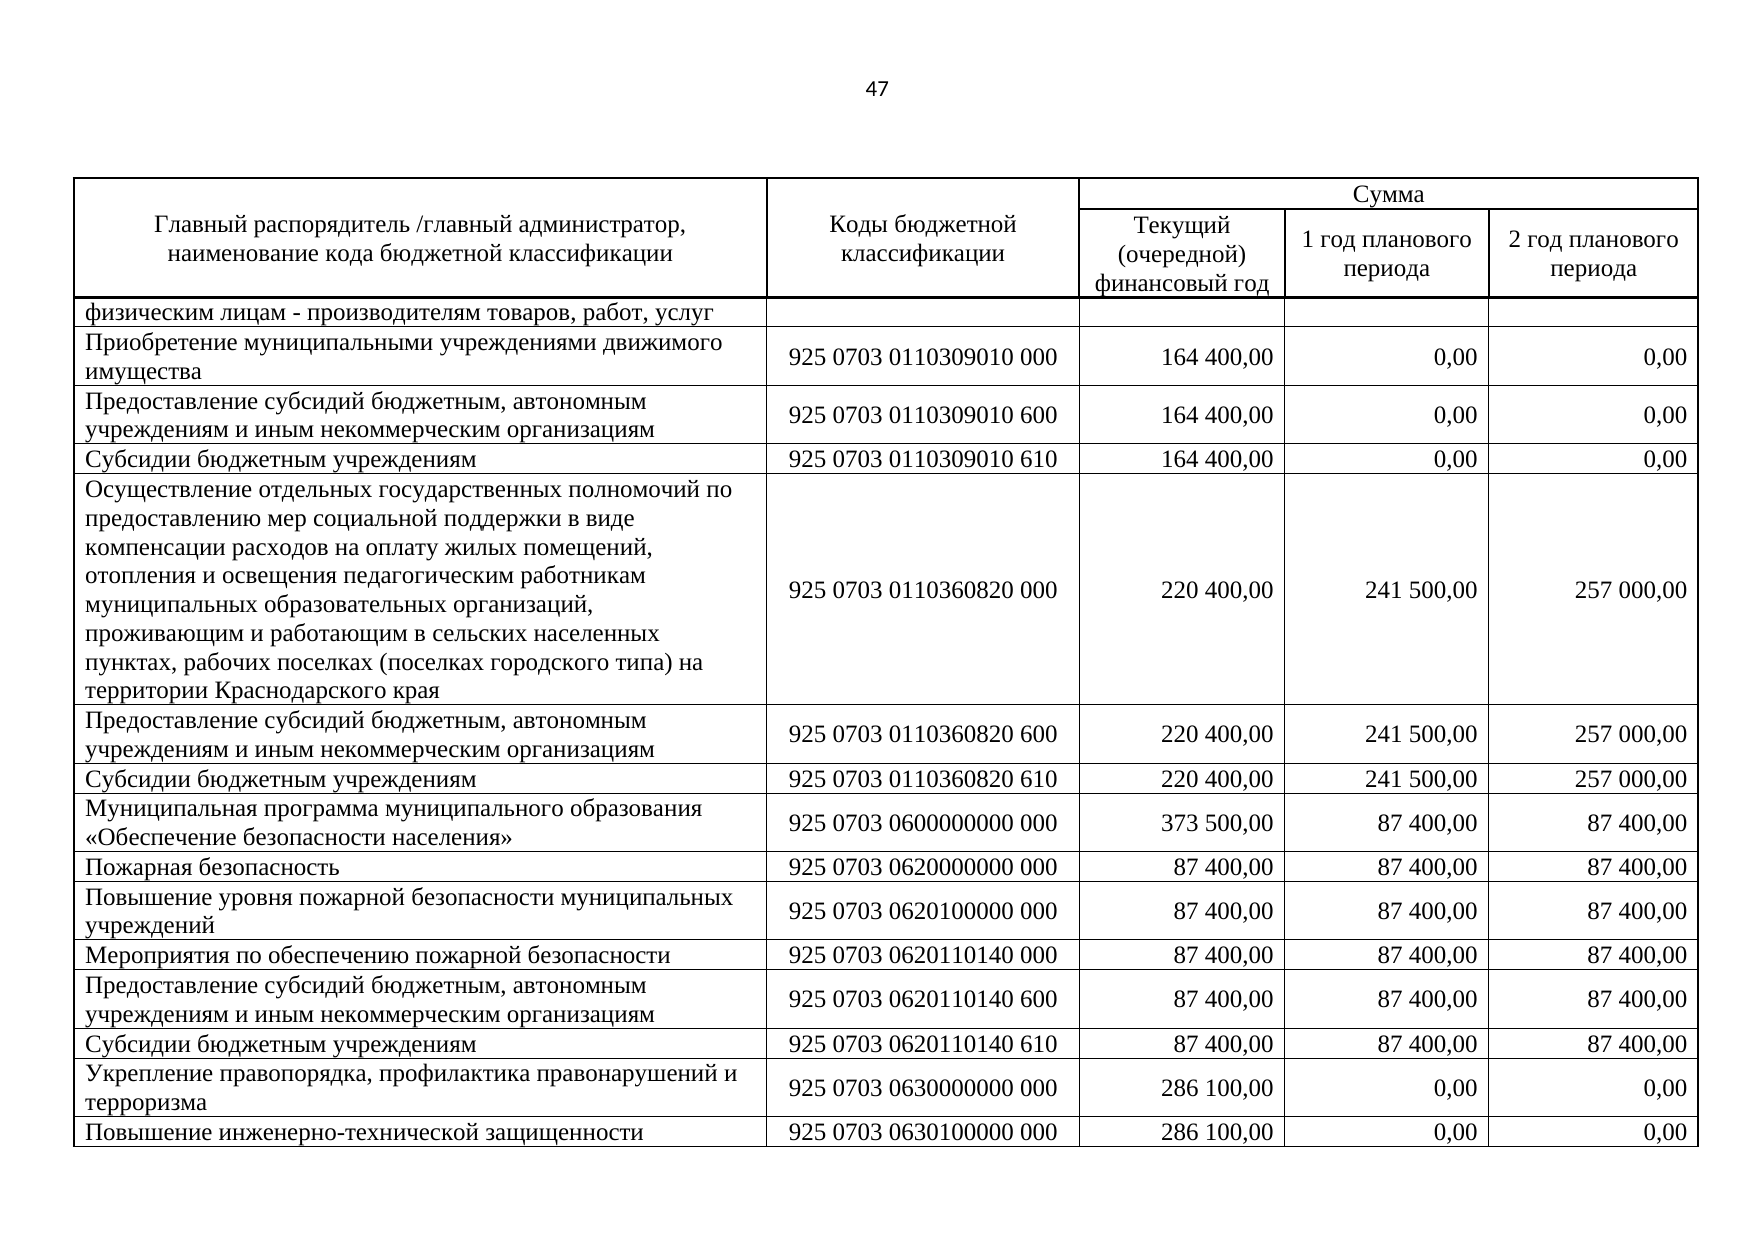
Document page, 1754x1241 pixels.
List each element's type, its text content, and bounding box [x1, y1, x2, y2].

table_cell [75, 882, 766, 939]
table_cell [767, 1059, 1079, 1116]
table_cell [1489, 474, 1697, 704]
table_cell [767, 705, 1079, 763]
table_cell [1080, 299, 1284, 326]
table_header Сумма [1080, 179, 1697, 208]
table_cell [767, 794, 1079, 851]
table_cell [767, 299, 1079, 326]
table_cell 2 год планового периода [1490, 210, 1697, 296]
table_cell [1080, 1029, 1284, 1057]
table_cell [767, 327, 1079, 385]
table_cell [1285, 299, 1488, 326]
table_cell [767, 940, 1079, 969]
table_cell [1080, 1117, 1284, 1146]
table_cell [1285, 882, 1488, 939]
table_cell 1 год планового периода [1286, 210, 1488, 296]
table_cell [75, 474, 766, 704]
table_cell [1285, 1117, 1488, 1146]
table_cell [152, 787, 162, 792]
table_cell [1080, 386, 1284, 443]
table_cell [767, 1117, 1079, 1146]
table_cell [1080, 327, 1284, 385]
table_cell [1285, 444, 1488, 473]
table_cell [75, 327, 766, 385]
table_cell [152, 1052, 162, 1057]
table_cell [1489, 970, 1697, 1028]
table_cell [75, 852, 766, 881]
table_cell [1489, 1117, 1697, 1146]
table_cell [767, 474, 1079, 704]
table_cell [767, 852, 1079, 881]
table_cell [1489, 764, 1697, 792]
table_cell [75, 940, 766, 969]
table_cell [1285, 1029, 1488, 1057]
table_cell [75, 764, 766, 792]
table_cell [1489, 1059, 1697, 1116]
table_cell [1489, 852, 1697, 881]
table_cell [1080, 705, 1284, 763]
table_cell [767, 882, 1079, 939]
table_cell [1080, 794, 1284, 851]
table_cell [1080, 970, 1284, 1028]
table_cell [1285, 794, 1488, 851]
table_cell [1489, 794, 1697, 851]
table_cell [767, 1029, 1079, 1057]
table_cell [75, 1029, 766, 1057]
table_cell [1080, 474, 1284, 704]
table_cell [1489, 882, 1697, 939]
table_header Главный распорядитель /главный администратор, наименование кода бюджетной классификации [75, 179, 766, 296]
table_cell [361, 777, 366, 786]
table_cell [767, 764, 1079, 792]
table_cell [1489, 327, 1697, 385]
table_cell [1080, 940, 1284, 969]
table_header Коды бюджетной классификации [768, 179, 1078, 296]
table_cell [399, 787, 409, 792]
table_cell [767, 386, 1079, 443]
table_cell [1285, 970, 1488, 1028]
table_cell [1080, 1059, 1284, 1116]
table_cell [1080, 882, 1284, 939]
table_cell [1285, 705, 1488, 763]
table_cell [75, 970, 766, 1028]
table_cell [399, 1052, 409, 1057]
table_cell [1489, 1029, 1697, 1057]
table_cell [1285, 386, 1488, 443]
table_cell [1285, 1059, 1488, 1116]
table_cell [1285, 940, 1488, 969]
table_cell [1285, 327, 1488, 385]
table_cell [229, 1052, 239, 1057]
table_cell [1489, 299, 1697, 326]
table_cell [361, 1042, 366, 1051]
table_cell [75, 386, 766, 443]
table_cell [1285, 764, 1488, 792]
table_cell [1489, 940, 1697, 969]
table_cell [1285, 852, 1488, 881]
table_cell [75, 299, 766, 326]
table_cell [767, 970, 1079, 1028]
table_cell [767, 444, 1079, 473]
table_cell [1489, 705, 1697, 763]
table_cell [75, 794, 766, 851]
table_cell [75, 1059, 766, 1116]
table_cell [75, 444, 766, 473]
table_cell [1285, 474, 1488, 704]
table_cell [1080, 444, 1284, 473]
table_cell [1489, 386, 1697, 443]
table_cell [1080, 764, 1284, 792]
table_cell Текущий (очередной) финансовый год [1080, 210, 1284, 296]
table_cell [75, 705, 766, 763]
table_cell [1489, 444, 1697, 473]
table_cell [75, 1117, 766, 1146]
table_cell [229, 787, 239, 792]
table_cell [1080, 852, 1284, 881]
